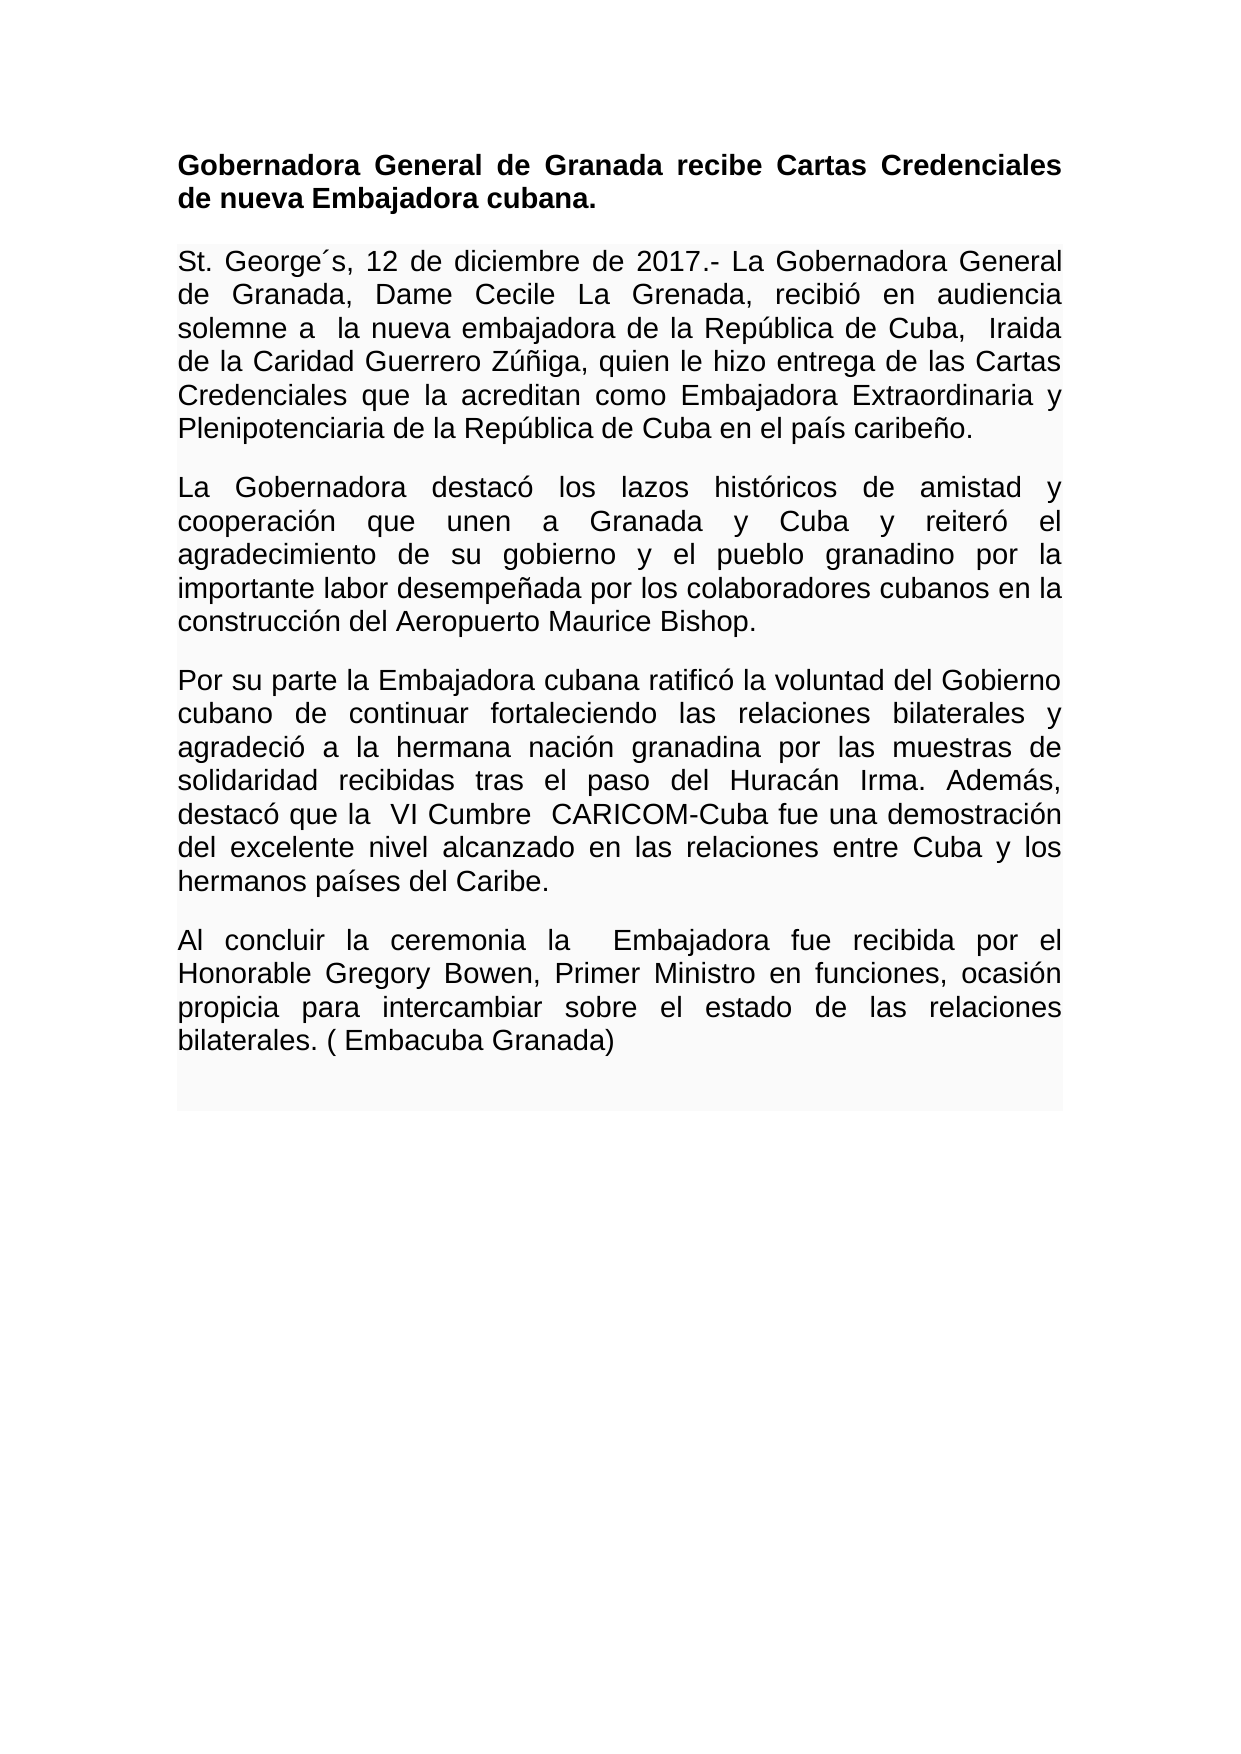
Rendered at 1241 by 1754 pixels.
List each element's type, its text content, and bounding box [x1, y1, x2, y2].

text La Gobernadora destacó los lazos históricos de amistad y cooperación que unen a Granada y Cuba y reiteró el agradecimiento de su gobierno y el pueblo granadino por la importante labor desempeñada por los colaboradores cubanos en la construcción del Aeropuerto Maurice Bishop. [177, 470, 1063, 638]
text Gobernadora General de Granada recibe Cartas Credenciales de nueva a cubana. [177, 148, 1063, 215]
text Por su parte la Embajadora cubana ratificó la voluntad del Gobierno cubano de continuar fortaleciendo las relaciones bilaterales y agradeció a la hermana nación granadina por las muestras de solidaridad recibidas tras el paso del Huracán Irma. Además, destacó que la VI Cumbre CARICOM-Cuba fue una demostración del excelente nivel alcanzado en las relaciones entre Cuba y los hermanos países del Caribe. [177, 663, 1063, 898]
text St. George´s, 12 de diciembre de 2017.- La Gobernadora General de Granada, Dame Cecile La Grenada, recibió en audiencia solemne a la nueva embajadora de la República de Cuba, Iraida de la Caridad Guerrero Zúñiga, quien le hizo entrega de las Cartas Credenciales que la acreditan como Embajadora Extraordinaria y Plenipotenciaria de la República de Cuba en el país caribeño. [177, 244, 1063, 445]
text Al concluir la ceremonia la Embajadora fue recibida por el Honorable Gregory Bowen, Primer Ministro en funciones, ocasión propicia para intercambiar sobre el estado de las relaciones bilaterales. ( Embacuba Granada) [177, 923, 1063, 1057]
